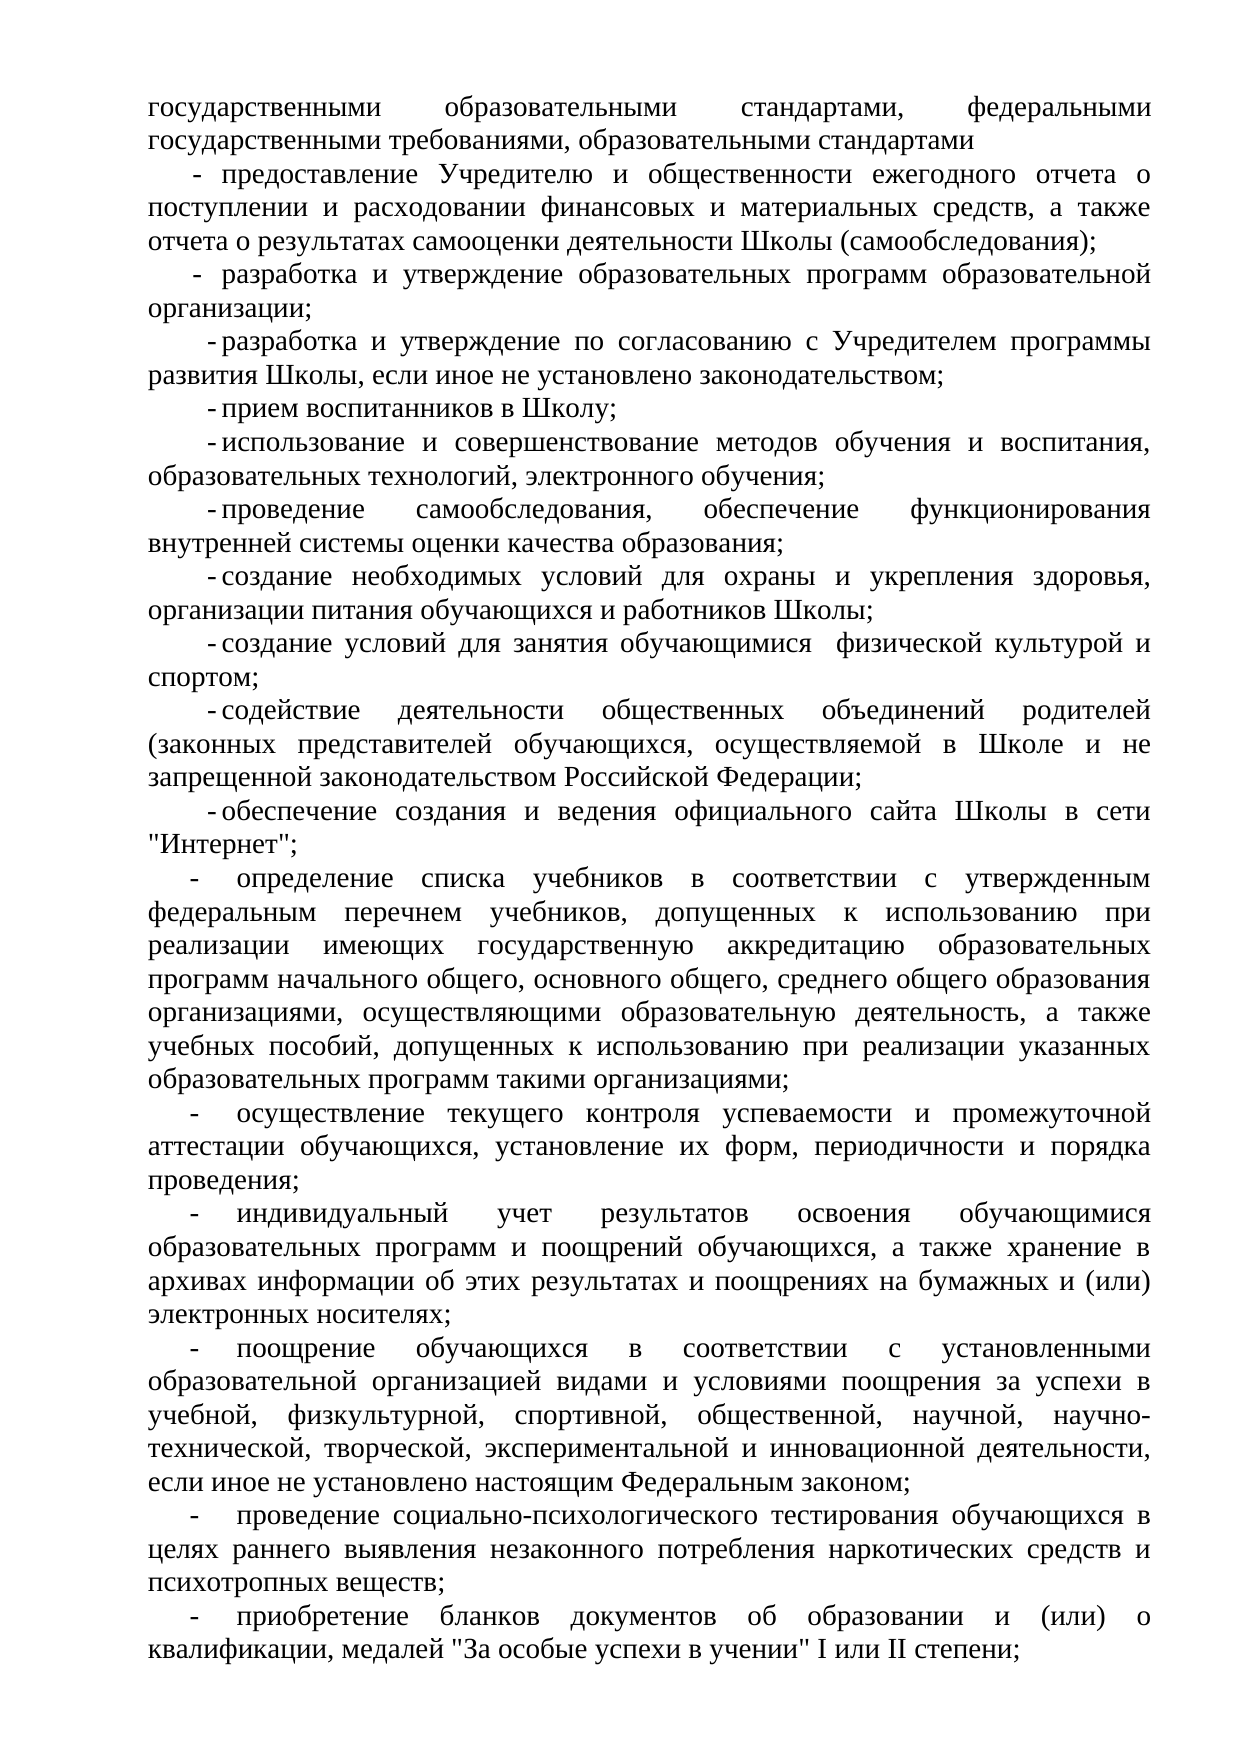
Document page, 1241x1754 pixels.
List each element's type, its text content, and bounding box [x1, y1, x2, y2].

list использование и совершенствование методов обучения и воспитания, образовательных технологий, электронного обучения; [148, 424, 1152, 491]
list прием воспитанников в Школу; [148, 391, 1152, 424]
list определение списка учебников в соответствии с утвержденным федеральным перечнем учебников, допущенных к использованию при реализации имеющих государственную аккредитацию образовательных программ начального общего, основного общего, среднего общего образования организациями, осуществляющими образовательную деятельность, а также учебных пособий, допущенных к использованию при реализации указанных образовательных программ такими организациями; [148, 860, 1152, 1095]
list разработка и утверждение по согласованию с Учредителем программы развития Школы, если иное не установлено законодательством; [148, 323, 1152, 391]
list приобретение бланков документов об образовании и (или) о квалификации, медалей "За особые успехи в учении" I или II степени; [148, 1598, 1152, 1665]
list предоставление Учредителю и общественности ежегодного отчета о поступлении и расходовании финансовых и материальных средств, а также отчета о результатах самооценки деятельности Школы (самообследования); [148, 156, 1152, 256]
list осуществление текущего контроля успеваемости и промежуточной аттестации обучающихся, установление их форм, периодичности и порядка проведения; [148, 1095, 1152, 1196]
list создание условий для занятия обучающимися физической культурой и спортом; [148, 625, 1152, 692]
list индивидуальный учет результатов освоения обучающимися образовательных программ и поощрений обучающихся, а также хранение в архивах информации об этих результатах и поощрениях на бумажных и (или) электронных носителях; [148, 1196, 1152, 1330]
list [148, 89, 1152, 156]
list проведение самообследования, обеспечение функционирования внутренней системы оценки качества образования; [148, 491, 1152, 558]
list содействие деятельности общественных объединений родителей (законных представителей обучающихся, осуществляемой в Школе и не запрещенной законодательством Российской Федерации; [148, 692, 1152, 793]
list обеспечение создания и ведения официального сайта Школы в сети "Интернет"; [148, 793, 1152, 860]
list разработка и утверждение образовательных программ образовательной организации; [148, 256, 1152, 323]
list проведение социально-психологического тестирования обучающихся в целях раннего выявления незаконного потребления наркотических средств и психотропных веществ; [148, 1497, 1152, 1598]
list поощрение обучающихся в соответствии с установленными образовательной организацией видами и условиями поощрения за успехи в учебной, физкультурной, спортивной, общественной, научной, научно-технической, творческой, экспериментальной и инновационной деятельности, если иное не установлено настоящим Федеральным законом; [148, 1330, 1152, 1497]
list создание необходимых условий для охраны и укрепления здоровья, организации питания обучающихся и работников Школы; [148, 558, 1152, 625]
